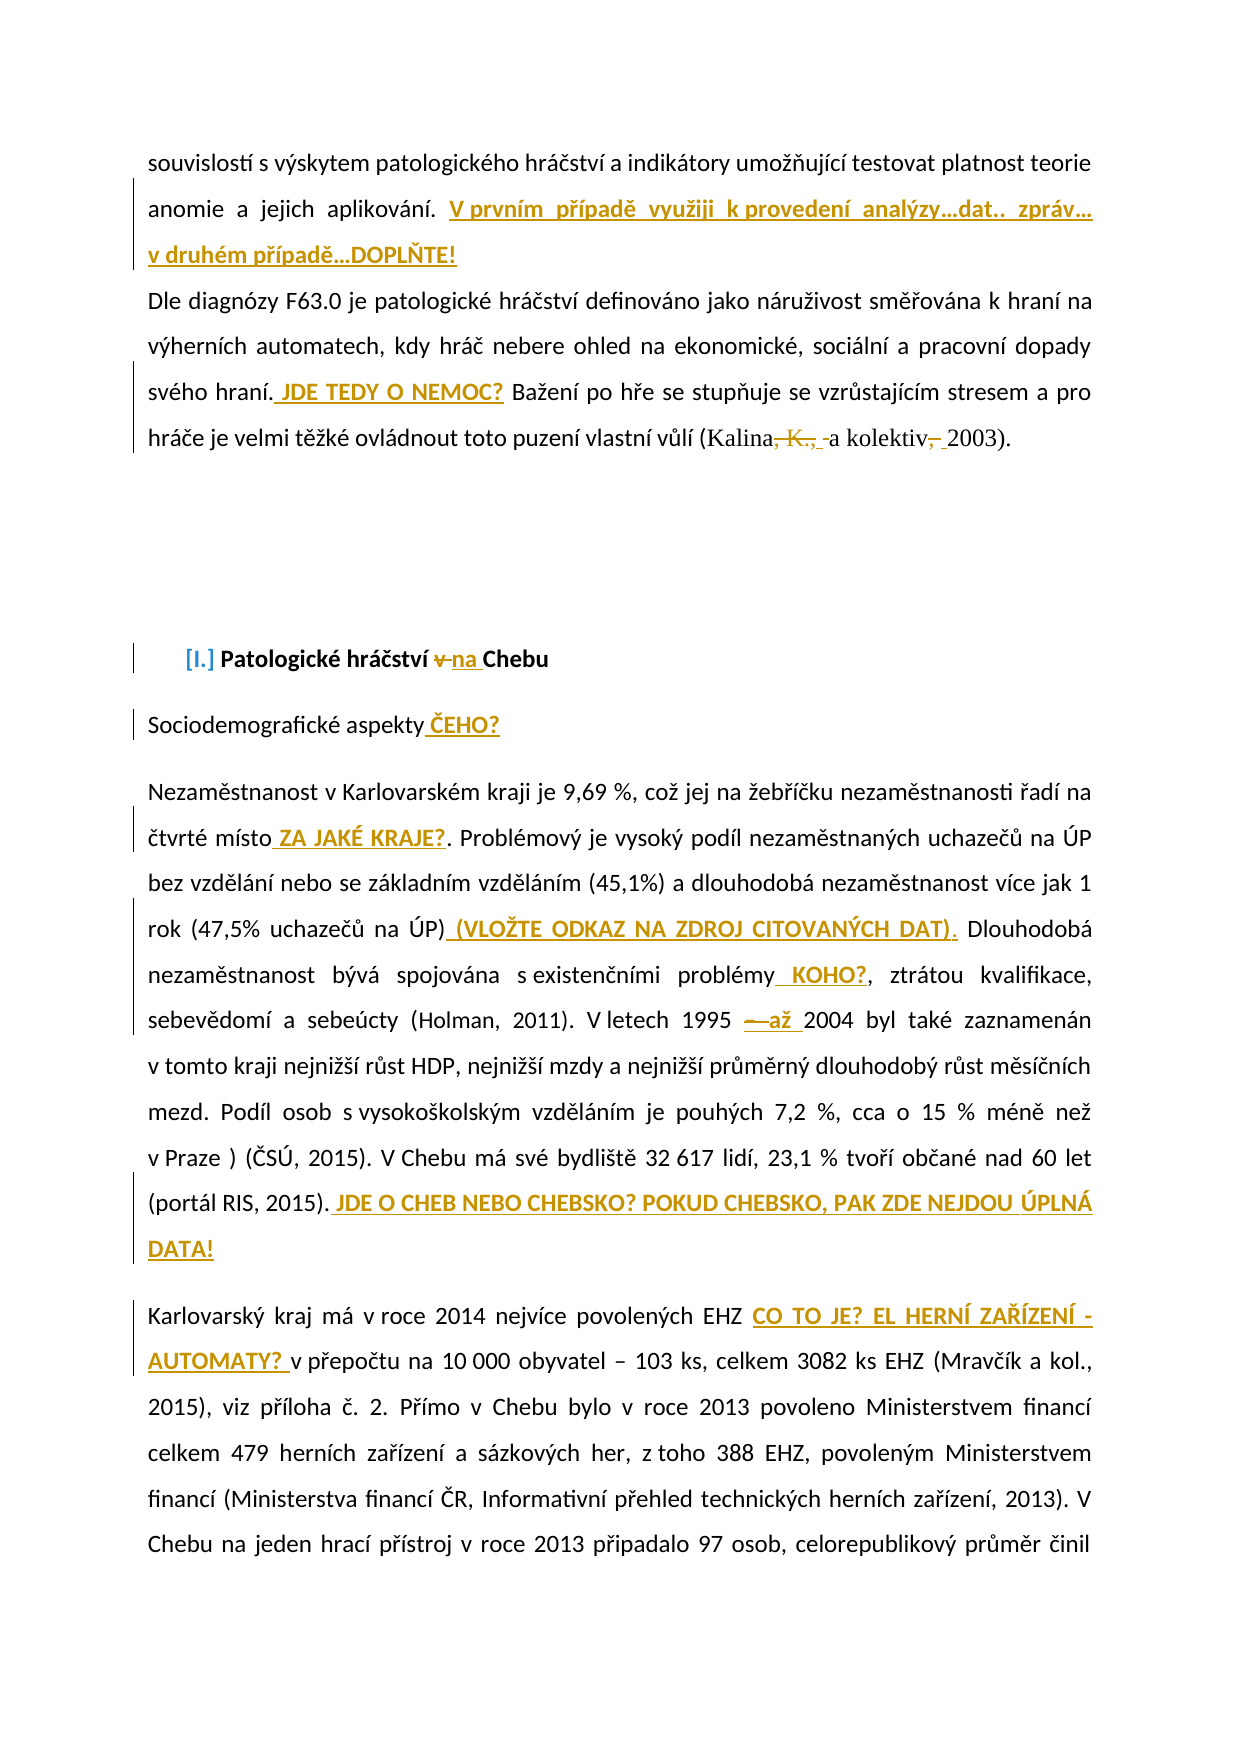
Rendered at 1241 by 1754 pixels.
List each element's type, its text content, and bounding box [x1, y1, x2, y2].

text Dle diagnózy F63.0 je patologické hráčství definováno jako náruživost směřována k hraní na výherních automatech, kdy hráč nebere ohled na ekonomické, sociální a pracovní dopady svého hraní. Bažení po hře se stupňuje se vzrůstajícím stresem a pro hráče je velmi těžké ovládnout toto puzení vlastní vůlí (Kalinaa kolektiv2003). [148, 285, 1093, 452]
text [148, 1300, 1093, 1559]
list Patologické hráčství Chebu [185, 643, 1093, 673]
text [148, 148, 1093, 269]
text Nezaměstnanost v Karlovarském kraji je 9,69 %, což jej na žebříčku nezaměstnanosti řadí na čtvrté místo. Problémový je vysoký podíl nezaměstnaných uchazečů na ÚP bez vzdělání nebo se základním vzděláním (45,1%) a dlouhodobá nezaměstnanost více jak 1 rok (47,5% uchazečů na ÚP) Dlouhodobá nezaměstnanost bývá spojována s existenčními problémy, ztrátou kvalifikace, sebevědomí a sebeúcty (Holman, 2011). V letech 1995 2004 byl také zaznamenán v tomto kraji nejnižší růst HDP, nejnižší mzdy a nejnižší průměrný dlouhodobý růst měsíčních mezd. Podíl osob s vysokoškolským vzděláním je pouhých 7,2 %, cca o 15 % méně než v Praze ) (ČSÚ, 2015). V Chebu má své bydliště 32 617 lidí, 23,1 % tvoří občané nad 60 let (portál RIS, 2015). [148, 776, 1093, 1264]
text Sociodemografické aspekty [148, 709, 1093, 740]
